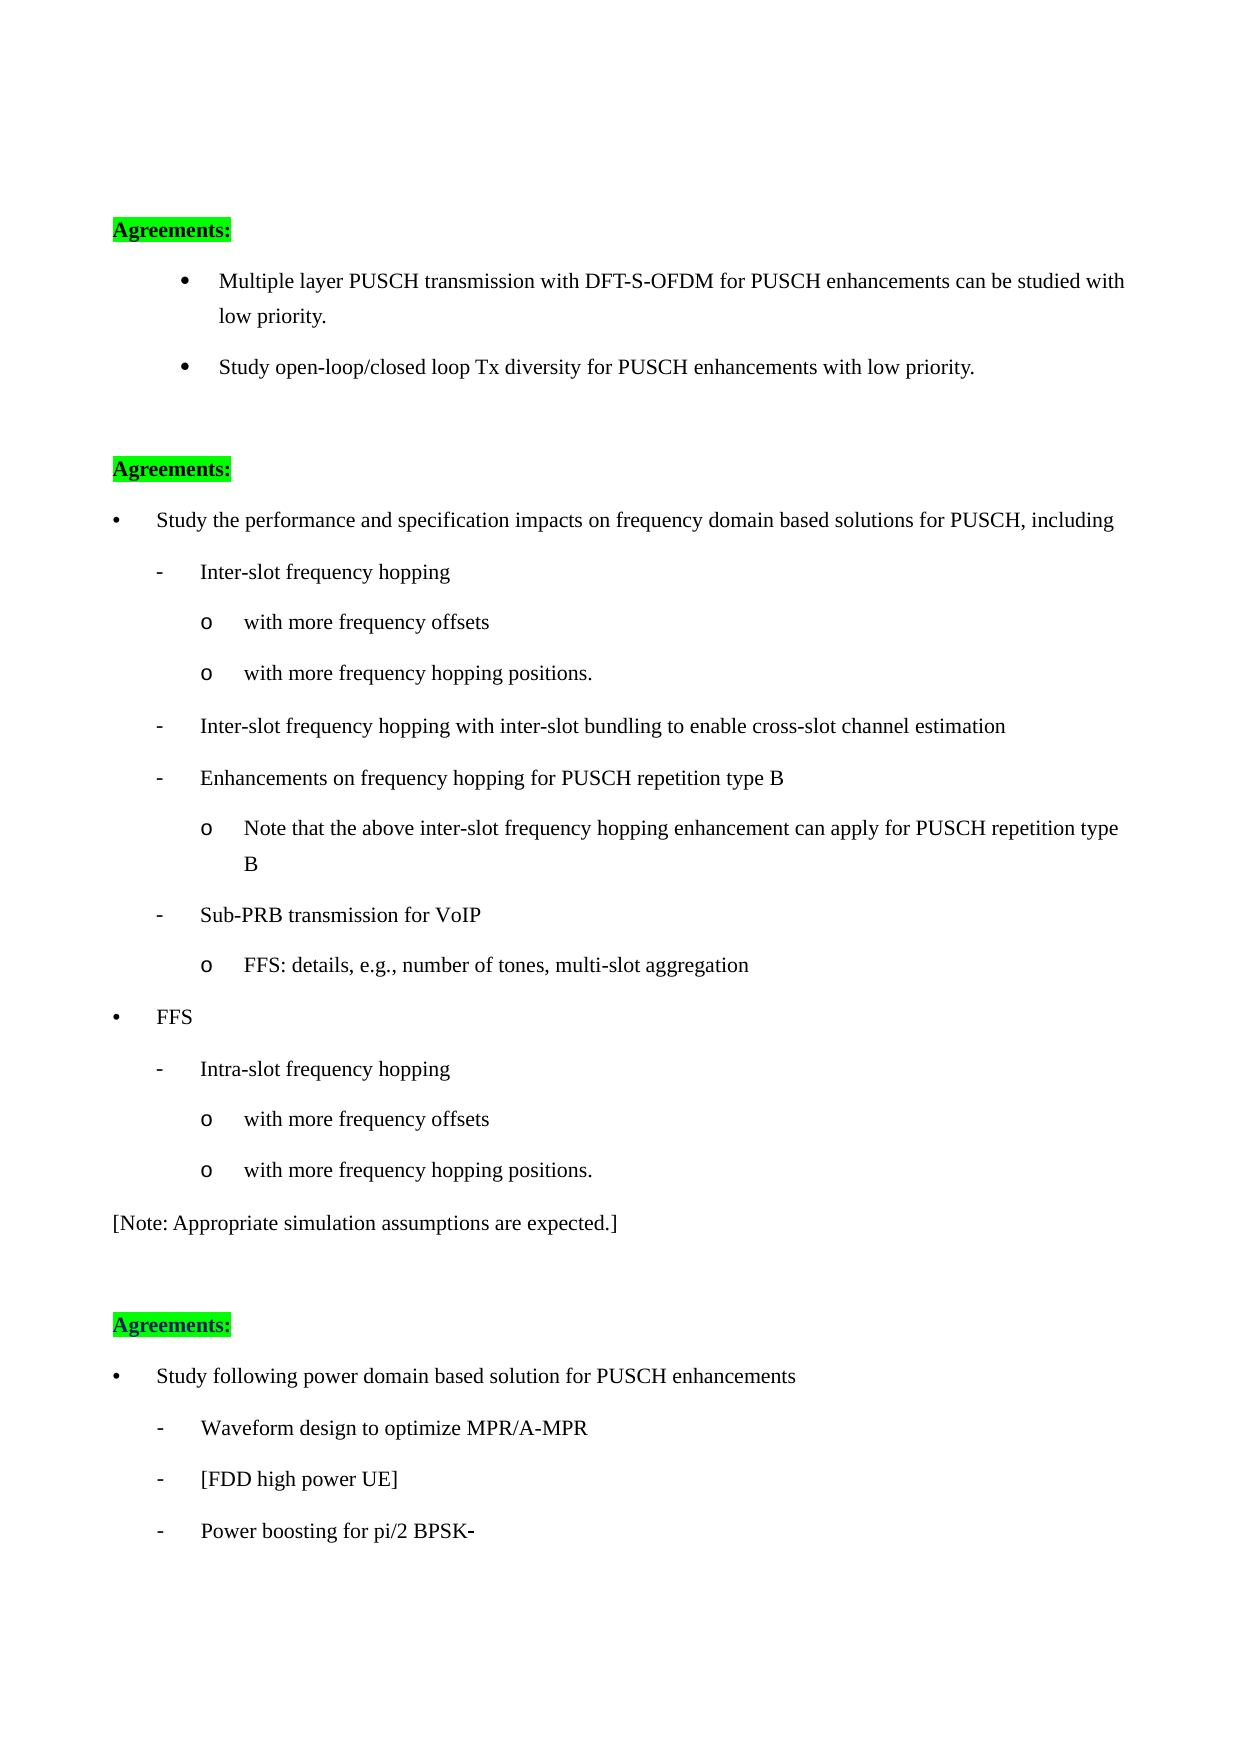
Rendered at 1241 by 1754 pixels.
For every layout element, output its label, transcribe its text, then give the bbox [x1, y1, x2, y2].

list Study the performance and specification impacts on frequency domain based solutions for PUSCH, including [112, 504, 1128, 536]
list Inter-slot frequency hopping [156, 555, 1128, 587]
list Study following power domain based solution for PUSCH enhancements [112, 1359, 1128, 1392]
list [FDD high power UE] [157, 1462, 1128, 1494]
list with more frequency offsets [200, 606, 1128, 639]
text Agreements: [112, 453, 1128, 485]
list Study open-loop/closed loop Tx diversity for PUSCH enhancements with low priority. [181, 350, 1128, 383]
list Sub-PRB transmission for VoIP [156, 898, 1128, 931]
list Enhancements on frequency hopping for PUSCH repetition type B [156, 760, 1128, 793]
text Agreements: [112, 1308, 1128, 1341]
list FFS [112, 1001, 1128, 1033]
list Multiple layer PUSCH transmission with DFT-S-OFDM for PUSCH enhancements can be studied with low priority. [181, 264, 1128, 332]
list Note that the above inter-slot frequency hopping enhancement can apply for PUSCH repetition type B [200, 812, 1128, 879]
list Inter-slot frequency hopping with inter-slot bundling to enable cross-slot channel estimation [156, 709, 1128, 741]
text [Note: Appropriate simulation assumptions are expected.] [112, 1206, 1128, 1238]
list with more frequency hopping positions. [200, 1154, 1128, 1187]
list Power boosting for pi/2 BPSK [157, 1513, 1128, 1546]
list FFS: details, e.g., number of tones, multi-slot aggregation [200, 949, 1128, 982]
list Waveform design to optimize MPR/A-MPR [157, 1410, 1128, 1443]
list with more frequency hopping positions. [200, 658, 1128, 690]
text Agreements: [112, 213, 1128, 246]
list Intra-slot frequency hopping [156, 1052, 1128, 1084]
list with more frequency offsets [200, 1103, 1128, 1136]
